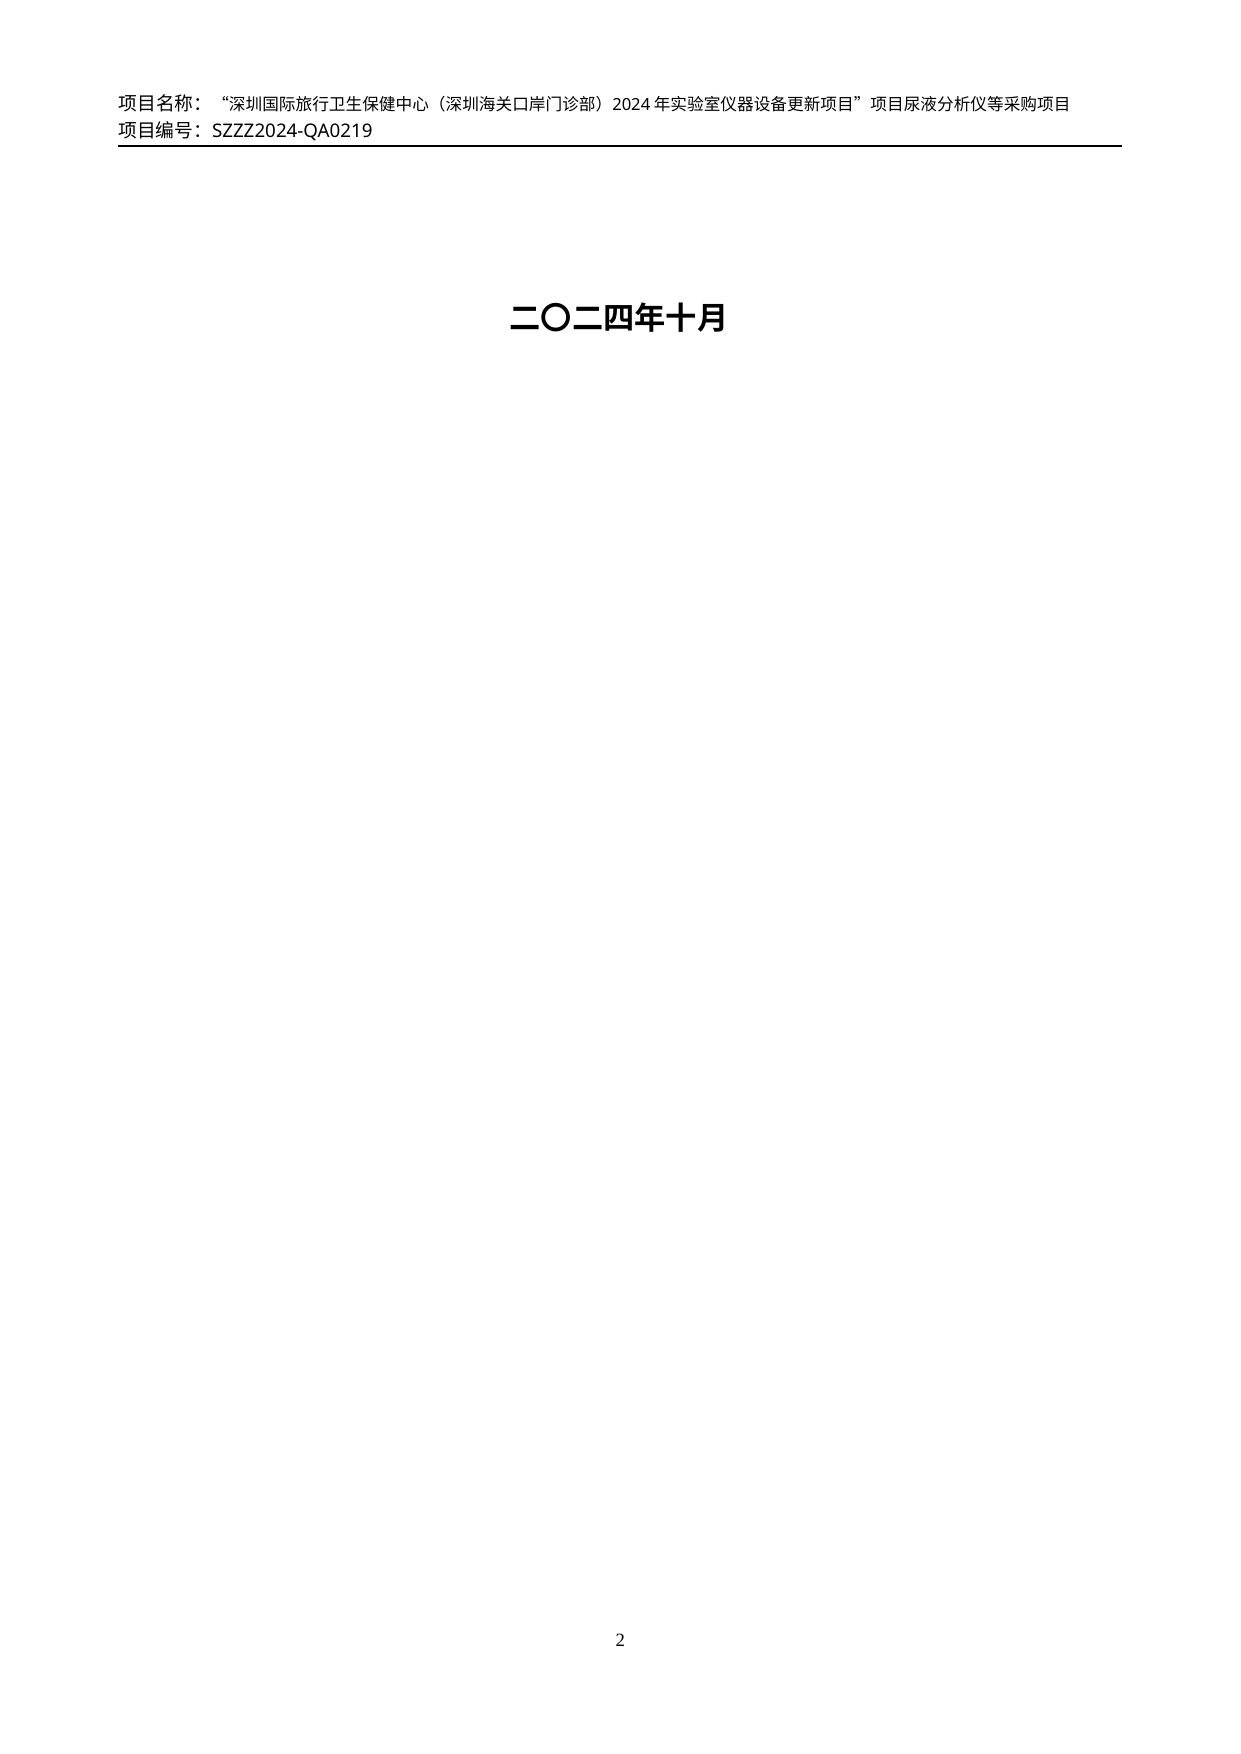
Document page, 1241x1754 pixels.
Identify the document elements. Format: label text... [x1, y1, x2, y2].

text 二〇二四年十月 [118, 293, 1119, 339]
